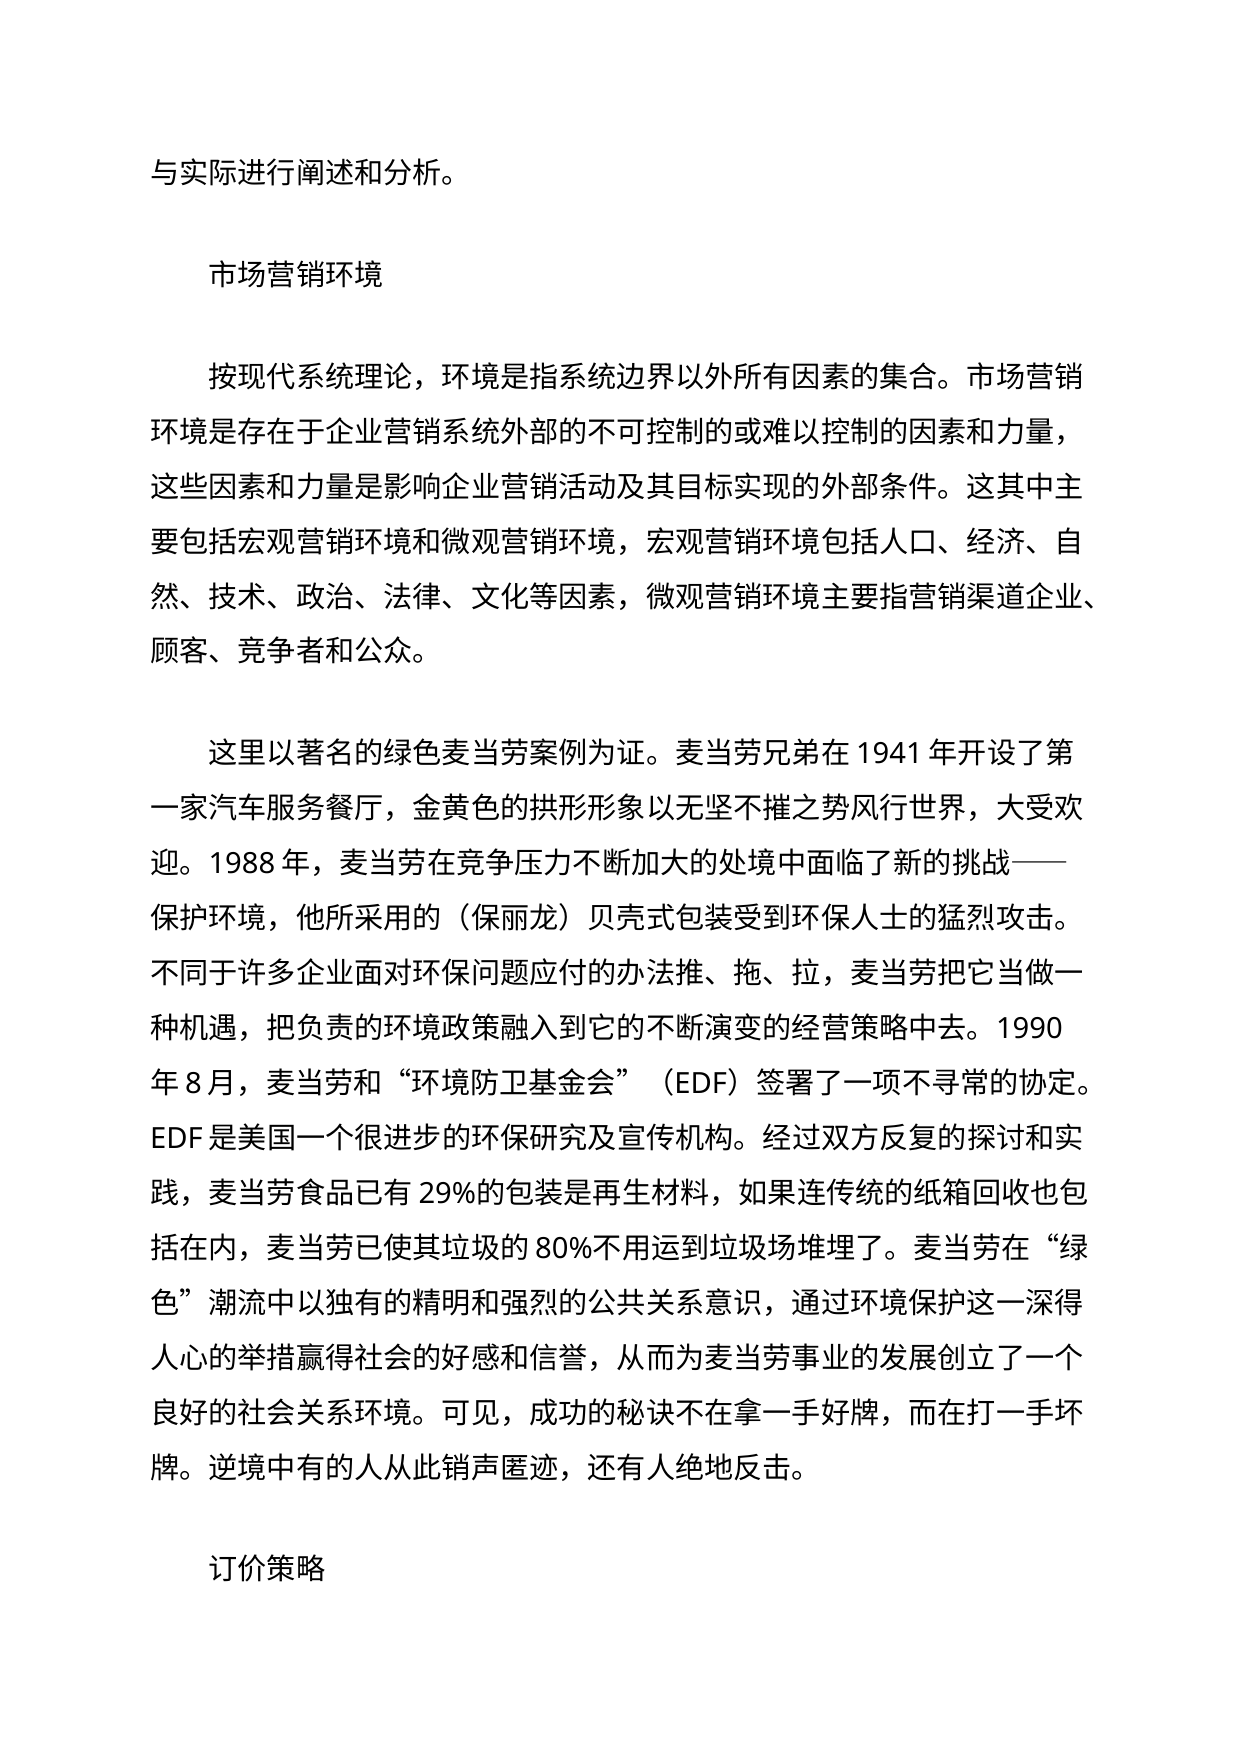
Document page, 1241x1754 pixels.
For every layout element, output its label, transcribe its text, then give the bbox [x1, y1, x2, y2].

text 订价策略 [150, 1546, 1090, 1588]
text 市场营销环境 [150, 252, 1090, 294]
text 这里以著名的绿色麦当劳案例为证。麦当劳兄弟在1941年开设了第一家汽车服务餐厅，金黄色的拱形形象以无坚不摧之势风行世界，大受欢迎。1988年，麦当劳在竞争压力不断加大的处境中面临了新的挑战——保护环境，他所采用的（保丽龙）贝壳式包装受到环保人士的猛烈攻击。不同于许多企业面对环保问题应付的办法推、拖、拉，麦当劳把它当做一种机遇，把负责的环境政策融入到它的不断演变的经营策略中去。1990年8月，麦当劳和“环境防卫基金会”（EDF）签署了一项不寻常的协定。EDF是美国一个很进步的环保研究及宣传机构。经过双方反复的探讨和实践，麦当劳食品已有29%的包装是再生材料，如果连传统的纸箱回收也包括在内，麦当劳已使其垃圾的80%不用运到垃圾场堆埋了。麦当劳在“绿色”潮流中以独有的精明和强烈的公共关系意识，通过环境保护这一深得人心的举措赢得社会的好感和信誉，从而为麦当劳事业的发展创立了一个良好的社会关系环境。可见，成功的秘诀不在拿一手好牌，而在打一手坏牌。逆境中有的人从此销声匿迹，还有人绝地反击。 [150, 730, 1090, 1486]
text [150, 150, 1090, 192]
text 按现代系统理论，环境是指系统边界以外所有因素的集合。市场营销环境是存在于企业营销系统外部的不可控制的或难以控制的因素和力量，这些因素和力量是影响企业营销活动及其目标实现的外部条件。这其中主要包括宏观营销环境和微观营销环境，宏观营销环境包括人口、经济、自然、技术、政治、法律、文化等因素，微观营销环境主要指营销渠道企业、顾客、竞争者和公众。 [150, 353, 1090, 670]
